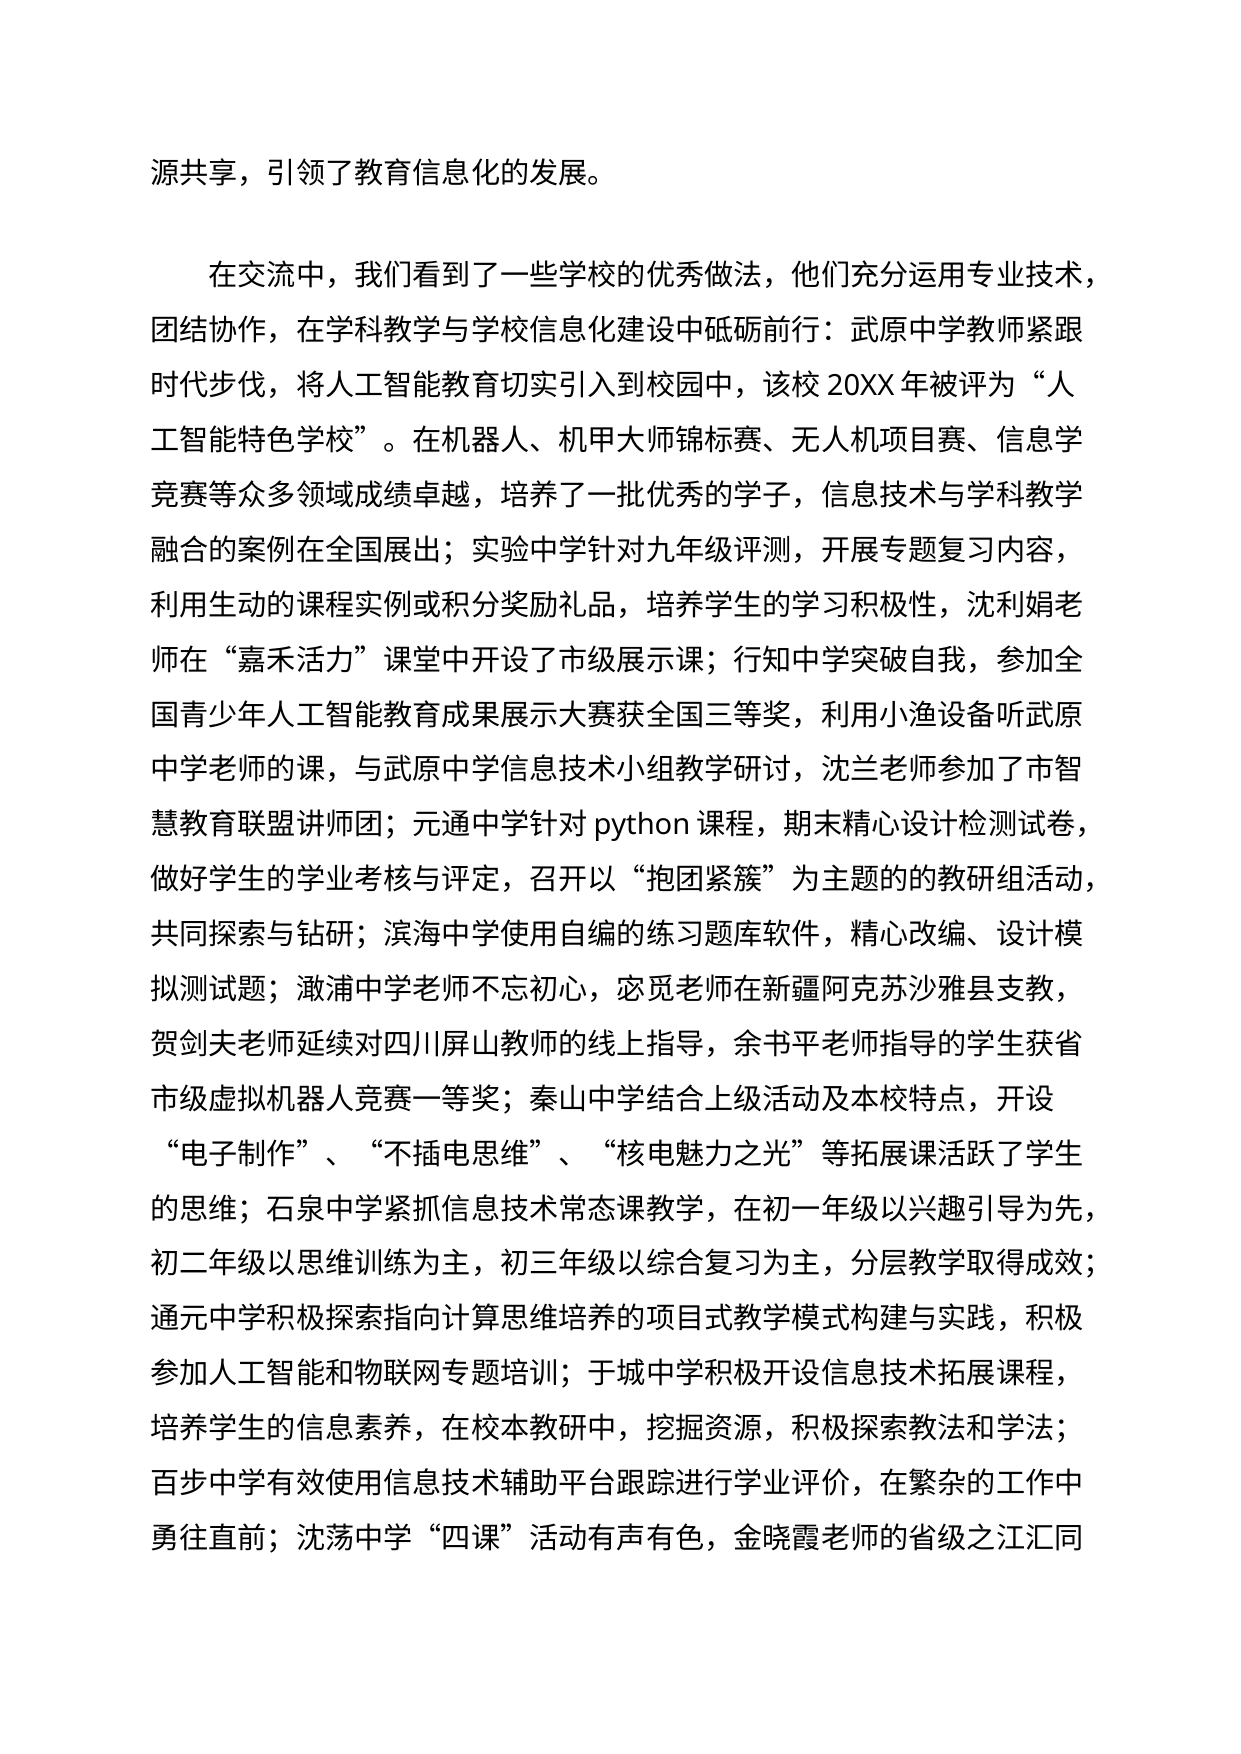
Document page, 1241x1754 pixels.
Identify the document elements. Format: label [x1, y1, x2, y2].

text [150, 252, 1090, 1557]
text [150, 150, 1090, 192]
